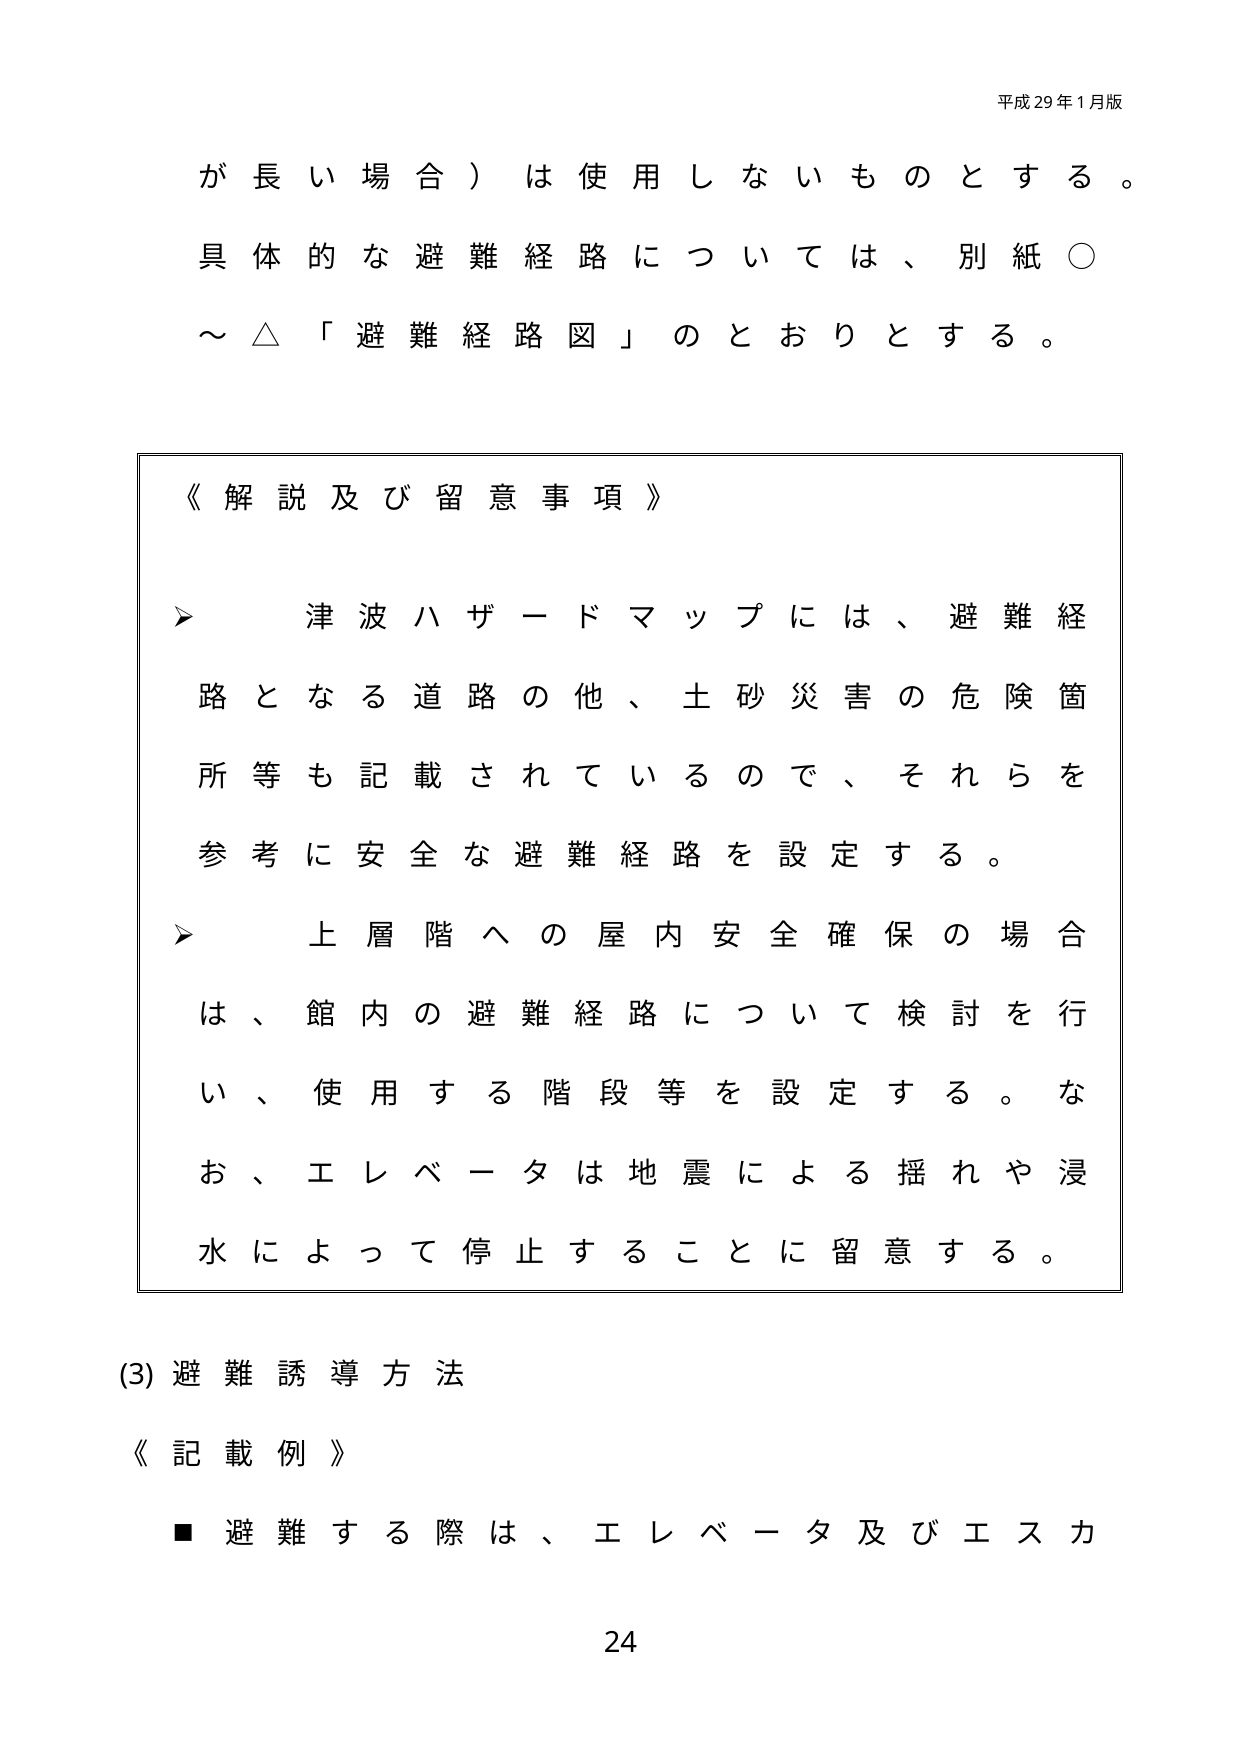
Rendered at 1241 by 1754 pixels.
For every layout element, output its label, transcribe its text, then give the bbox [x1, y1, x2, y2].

table_header 《解説及び留意事項》 津波ハザードマップには、避難経路となる道路の他、土砂災害の危険箇所等も記載されているので、それらを参考に安全な避難経路を設定する。 上層階への屋内安全確保の場合は、館内の避難経路について検討を行い、使用する階段等を設定する。なお、エレベータは地震による揺れや浸水によって停止することに留意する。 [140, 456, 1120, 1289]
text 《記載例》 [119, 1412, 1121, 1491]
list 避難誘導方法 [119, 1332, 1121, 1412]
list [146, 136, 1121, 374]
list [146, 1491, 1121, 1571]
